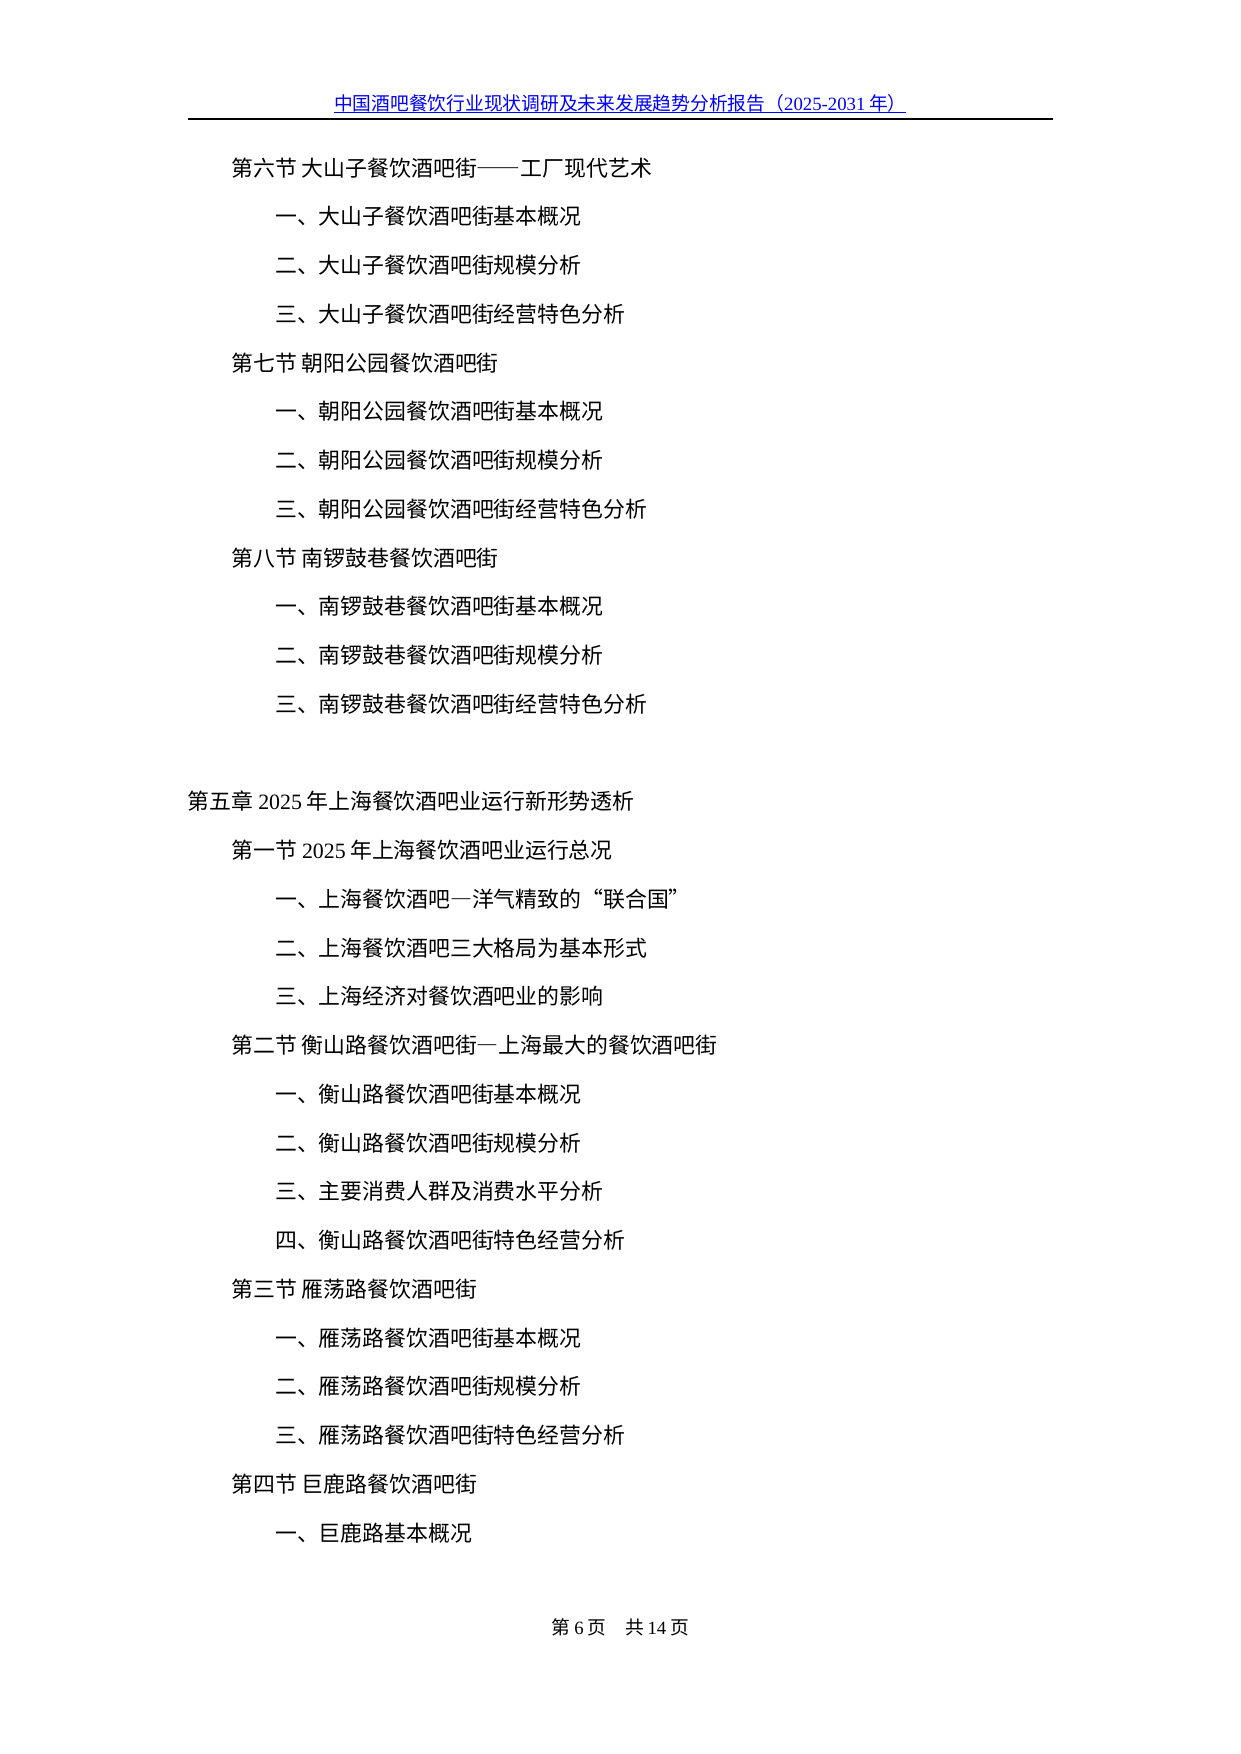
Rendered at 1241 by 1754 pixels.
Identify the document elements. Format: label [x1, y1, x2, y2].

text [187, 150, 1053, 1548]
